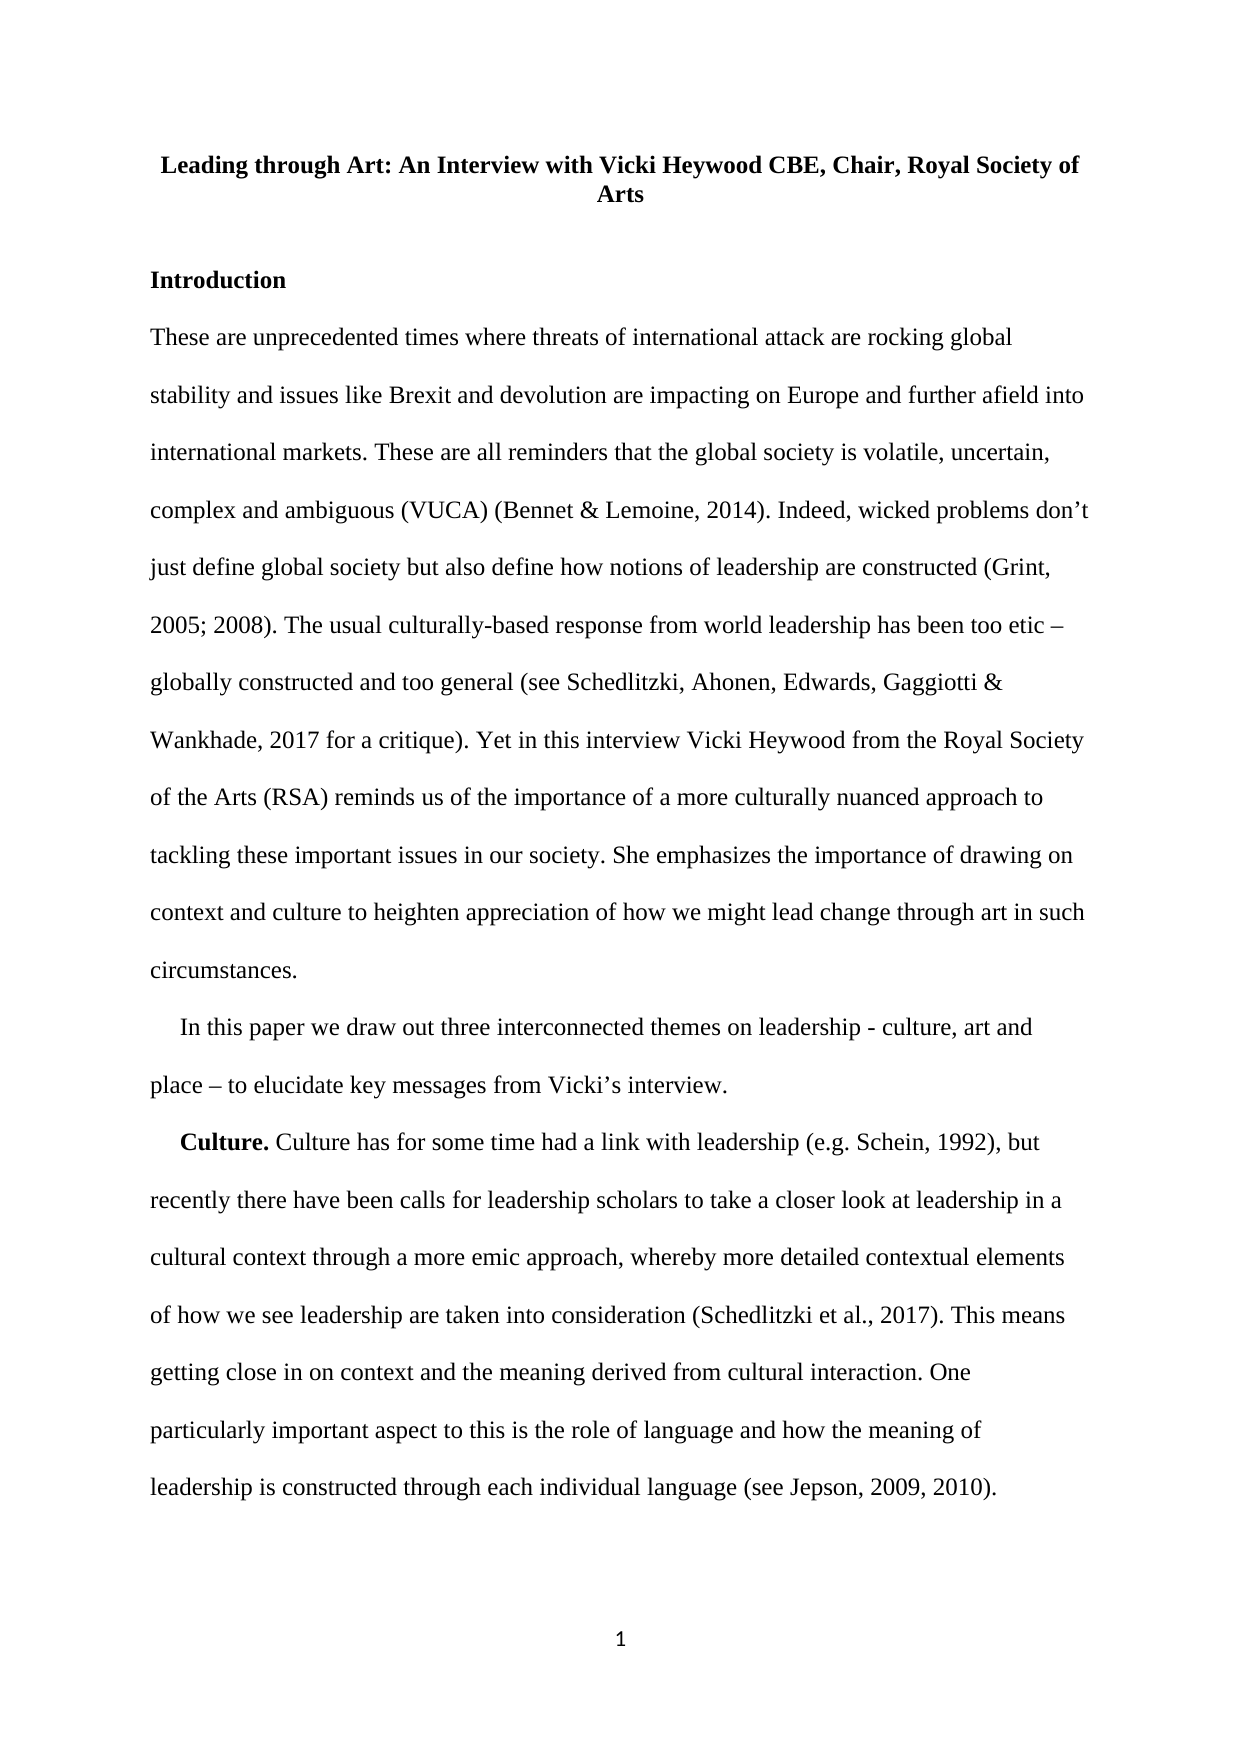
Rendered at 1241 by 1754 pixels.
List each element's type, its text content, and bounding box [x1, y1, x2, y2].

text Introduction [150, 265, 1090, 294]
text Culture. Culture has for some time had a link with leadership (e.g. Schein, 1992), but recently there have been calls for leadership scholars to take a closer look at leadership in a cultural context through a more emic approach, whereby more detailed contextual elements of how we see leadership are taken into consideration (Schedlitzki et al., 2017). This means getting close in on context and the meaning derived from cultural interaction. One particularly important aspect to this is the role of language and how the meaning of leadership is constructed through each individual language (see Jepson, 2009, 2010). [150, 1127, 1090, 1501]
text Leading through Art: An Interview with Vicki Heywood CBE, Chair, Royal Society of Arts [150, 150, 1090, 207]
text In this paper we draw out three interconnected themes on leadership - culture, art and place – to elucidate key messages from Vicki’s interview. [150, 1012, 1090, 1099]
text These are unprecedented times where threats of international attack are rocking global stability and issues like Brexit and devolution are impacting on Europe and further afield into international markets. These are all reminders that the global society is volatile, uncertain, complex and ambiguous (VUCA) (Bennet & Lemoine, 2014). Indeed, wicked problems don’t just define global society but also define how notions of leadership are constructed (Grint, 2005; 2008). The usual culturally-based response from world leadership has been too etic – globally constructed and too general (see Schedlitzki, Ahonen, Edwards, Gaggiotti & Wankhade, 2017 for a critique). Yet in this interview Vicki Heywood from the Royal Society of the Arts (RSA) reminds us of the importance of a more culturally nuanced approach to tackling these important issues in our society. She emphasizes the importance of drawing on context and culture to heighten appreciation of how we might lead change through art in such circumstances. [150, 322, 1090, 984]
